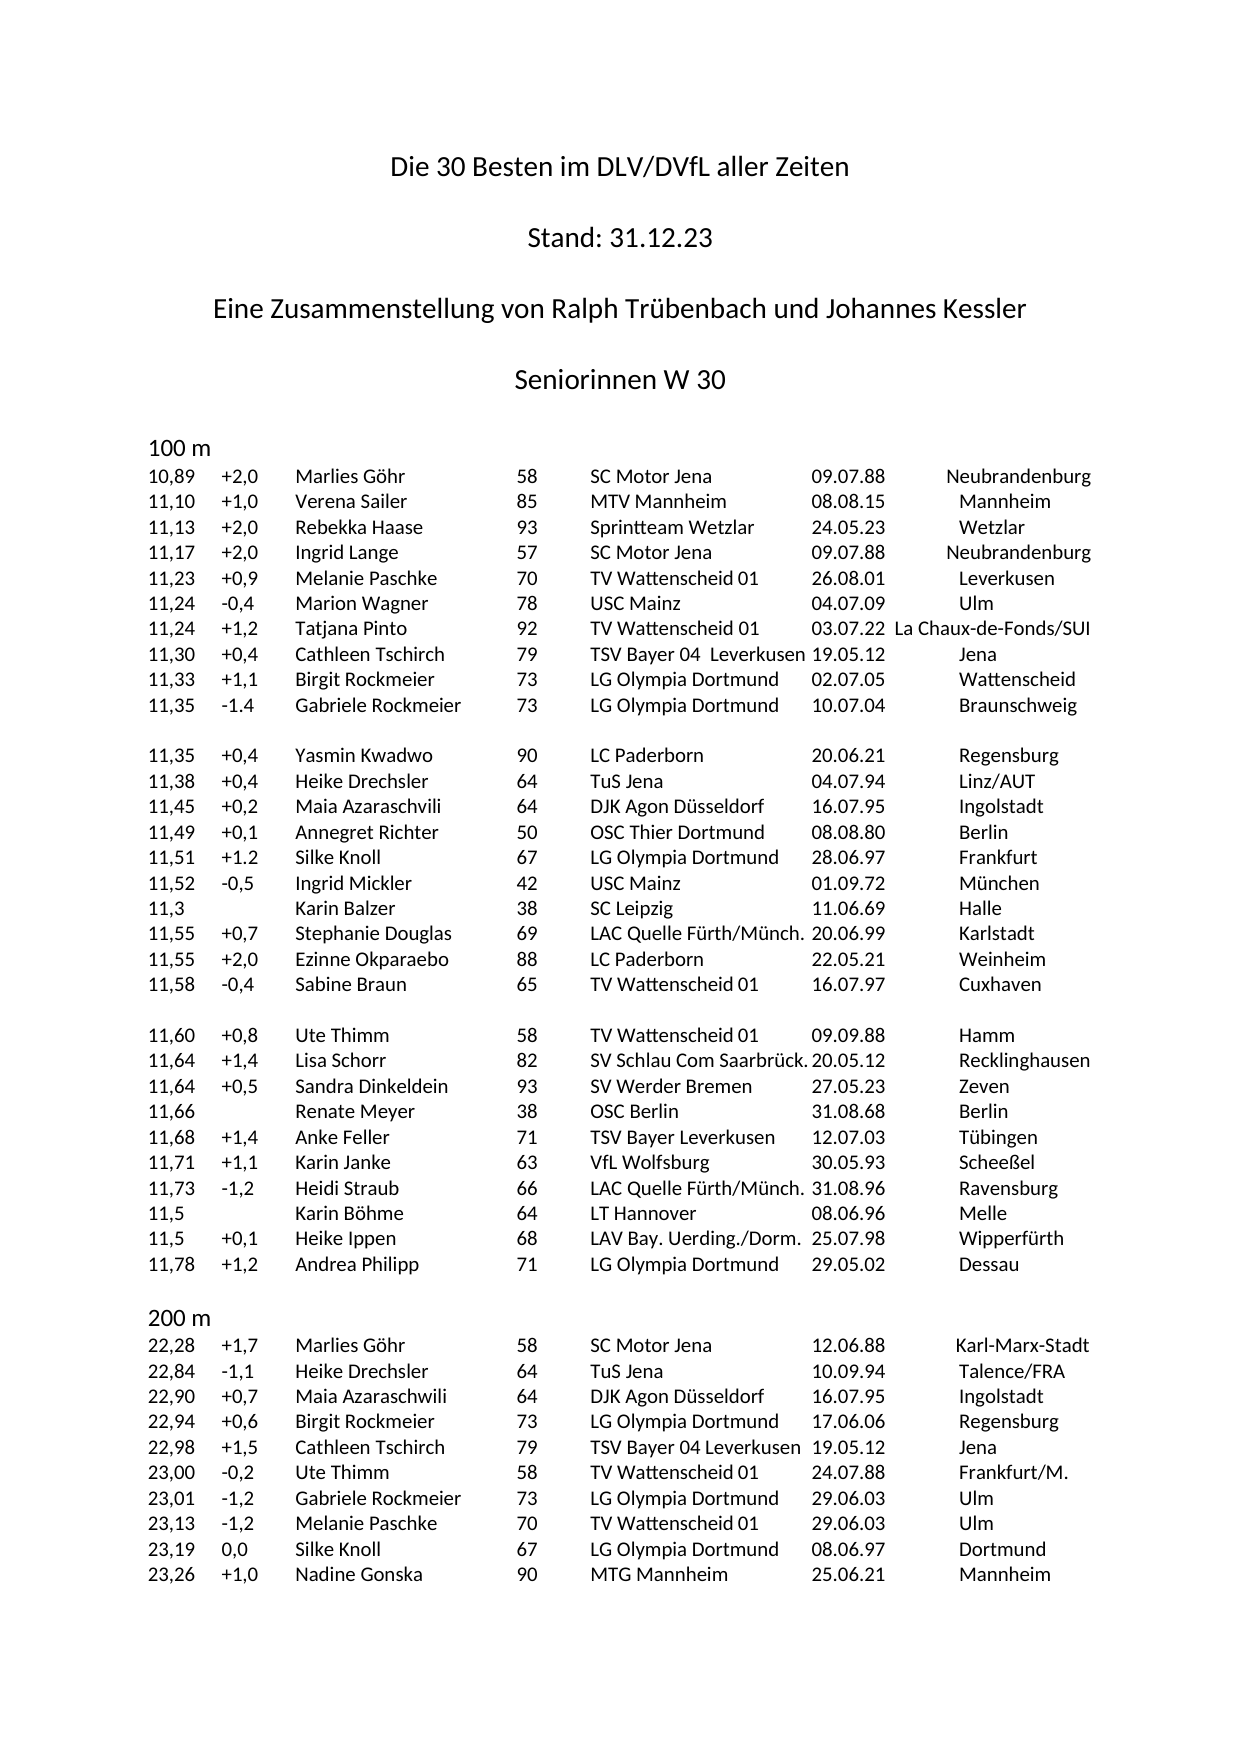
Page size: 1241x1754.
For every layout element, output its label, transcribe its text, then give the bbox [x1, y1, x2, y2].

text Seniorinnen W 30 [148, 361, 1093, 397]
text 11,73 -1,2 Heidi Straub 66 LAC Quelle Fürth/Münch. 31.08.96 Ravensburg [148, 1175, 1093, 1200]
text 11,71 +1,1 Karin Janke 63 VfL Wolfsburg 30.05.93 Scheeßel [148, 1149, 1093, 1175]
text 11,78 +1,2 Andrea Philipp 71 LG Olympia Dortmund 29.05.02 Dessau [148, 1251, 1093, 1276]
text 11,58 -0,4 Sabine Braun 65 TV Wattenscheid 01 16.07.97 Cuxhaven [148, 971, 1093, 997]
text 22,98 +1,5 Cathleen Tschirch 79 TSV Bayer 04 Leverkusen 19.05.12 Jena [148, 1434, 1093, 1459]
text 200 m [148, 1302, 1093, 1332]
text 11,23 +0,9 Melanie Paschke 70 TV Wattenscheid 01 26.08.01 Leverkusen [148, 565, 1093, 590]
text 10,89 +2,0 Marlies Göhr 58 SC Motor Jena 09.07.88 Neubrandenburg [148, 463, 1093, 488]
text 11,51 +1.2 Silke Knoll 67 LG Olympia Dortmund 28.06.97 Frankfurt [148, 844, 1093, 870]
text 11,64 +1,4 Lisa Schorr 82 SV Schlau Com Saarbrück. 20.05.12 Recklinghausen [148, 1048, 1093, 1073]
text 11,3 Karin Balzer 38 SC Leipzig 11.06.69 Halle [148, 895, 1093, 921]
text 11,5 Karin Böhme 64 LT Hannover 08.06.96 Melle [148, 1200, 1093, 1226]
text 11,10 +1,0 Verena Sailer 85 MTV Mannheim 08.08.15 Mannheim [148, 488, 1093, 514]
text 23,19 0,0 Silke Knoll 67 LG Olympia Dortmund 08.06.97 Dortmund [148, 1536, 1093, 1561]
text 11,64 +0,5 Sandra Dinkeldein 93 SV Werder Bremen 27.05.23 Zeven [148, 1073, 1093, 1098]
text 11,60 +0,8 Ute Thimm 58 TV Wattenscheid 01 09.09.88 Hamm [148, 1022, 1093, 1048]
text 11,55 +0,7 Stephanie Douglas 69 LAC Quelle Fürth/Münch. 20.06.99 Karlstadt [148, 921, 1093, 946]
text 23,01 -1,2 Gabriele Rockmeier 73 LG Olympia Dortmund 29.06.03 Ulm [148, 1485, 1093, 1510]
text 11,45 +0,2 Maia Azaraschvili 64 DJK Agon Düsseldorf 16.07.95 Ingolstadt [148, 793, 1093, 819]
text 11,66 Renate Meyer 38 OSC Berlin 31.08.68 Berlin [148, 1098, 1093, 1124]
text 23,00 -0,2 Ute Thimm 58 TV Wattenscheid 01 24.07.88 Frankfurt/M. [148, 1459, 1093, 1485]
text 11,49 +0,1 Annegret Richter 50 OSC Thier Dortmund 08.08.80 Berlin [148, 819, 1093, 844]
text Die 30 Besten im DLV/DVfL aller Zeiten [148, 148, 1093, 183]
text 11,13 +2,0 Rebekka Haase 93 Sprintteam Wetzlar 24.05.23 Wetzlar [148, 514, 1093, 539]
text 11,30 +0,4 Cathleen Tschirch 79 TSV Bayer 04 Leverkusen 19.05.12 Jena [148, 641, 1093, 666]
text 11,38 +0,4 Heike Drechsler 64 TuS Jena 04.07.94 Linz/AUT [148, 768, 1093, 793]
text 11,35 +0,4 Yasmin Kwadwo 90 LC Paderborn 20.06.21 Regensburg [148, 743, 1093, 768]
text 22,94 +0,6 Birgit Rockmeier 73 LG Olympia Dortmund 17.06.06 Regensburg [148, 1409, 1093, 1434]
text 11,24 +1,2 Tatjana Pinto 92 TV Wattenscheid 01 03.07.22 La Chaux-de-Fonds/SUI [148, 616, 1093, 641]
text 11,55 +2,0 Ezinne Okparaebo 88 LC Paderborn 22.05.21 Weinheim [148, 946, 1093, 971]
text Stand: 31.12.23 [148, 219, 1093, 254]
text 22,28 +1,7 Marlies Göhr 58 SC Motor Jena 12.06.88 Karl-Marx-Stadt [148, 1332, 1093, 1358]
text 11,33 +1,1 Birgit Rockmeier 73 LG Olympia Dortmund 02.07.05 Wattenscheid [148, 666, 1093, 692]
text 100 m [148, 433, 1093, 463]
text 11,5 +0,1 Heike Ippen 68 LAV Bay. Uerding./Dorm. 25.07.98 Wipperfürth [148, 1226, 1093, 1251]
text 23,13 -1,2 Melanie Paschke 70 TV Wattenscheid 01 29.06.03 Ulm [148, 1510, 1093, 1536]
text 11,68 +1,4 Anke Feller 71 TSV Bayer Leverkusen 12.07.03 Tübingen [148, 1124, 1093, 1149]
text 11,24 -0,4 Marion Wagner 78 USC Mainz 04.07.09 Ulm [148, 590, 1093, 616]
text 22,90 +0,7 Maia Azaraschwili 64 DJK Agon Düsseldorf 16.07.95 Ingolstadt [148, 1383, 1093, 1409]
text 11,17 +2,0 Ingrid Lange 57 SC Motor Jena 09.07.88 Neubrandenburg [148, 539, 1093, 565]
text 22,84 -1,1 Heike Drechsler 64 TuS Jena 10.09.94 Talence/FRA [148, 1358, 1093, 1383]
text 11,35 -1.4 Gabriele Rockmeier 73 LG Olympia Dortmund 10.07.04 Braunschweig [148, 692, 1093, 717]
text 23,26 +1,0 Nadine Gonska 90 MTG Mannheim 25.06.21 Mannheim [148, 1561, 1093, 1587]
text Eine Zusammenstellung von Ralph Trübenbach und Johannes Kessler [148, 290, 1093, 326]
text 11,52 -0,5 Ingrid Mickler 42 USC Mainz 01.09.72 München [148, 870, 1093, 895]
